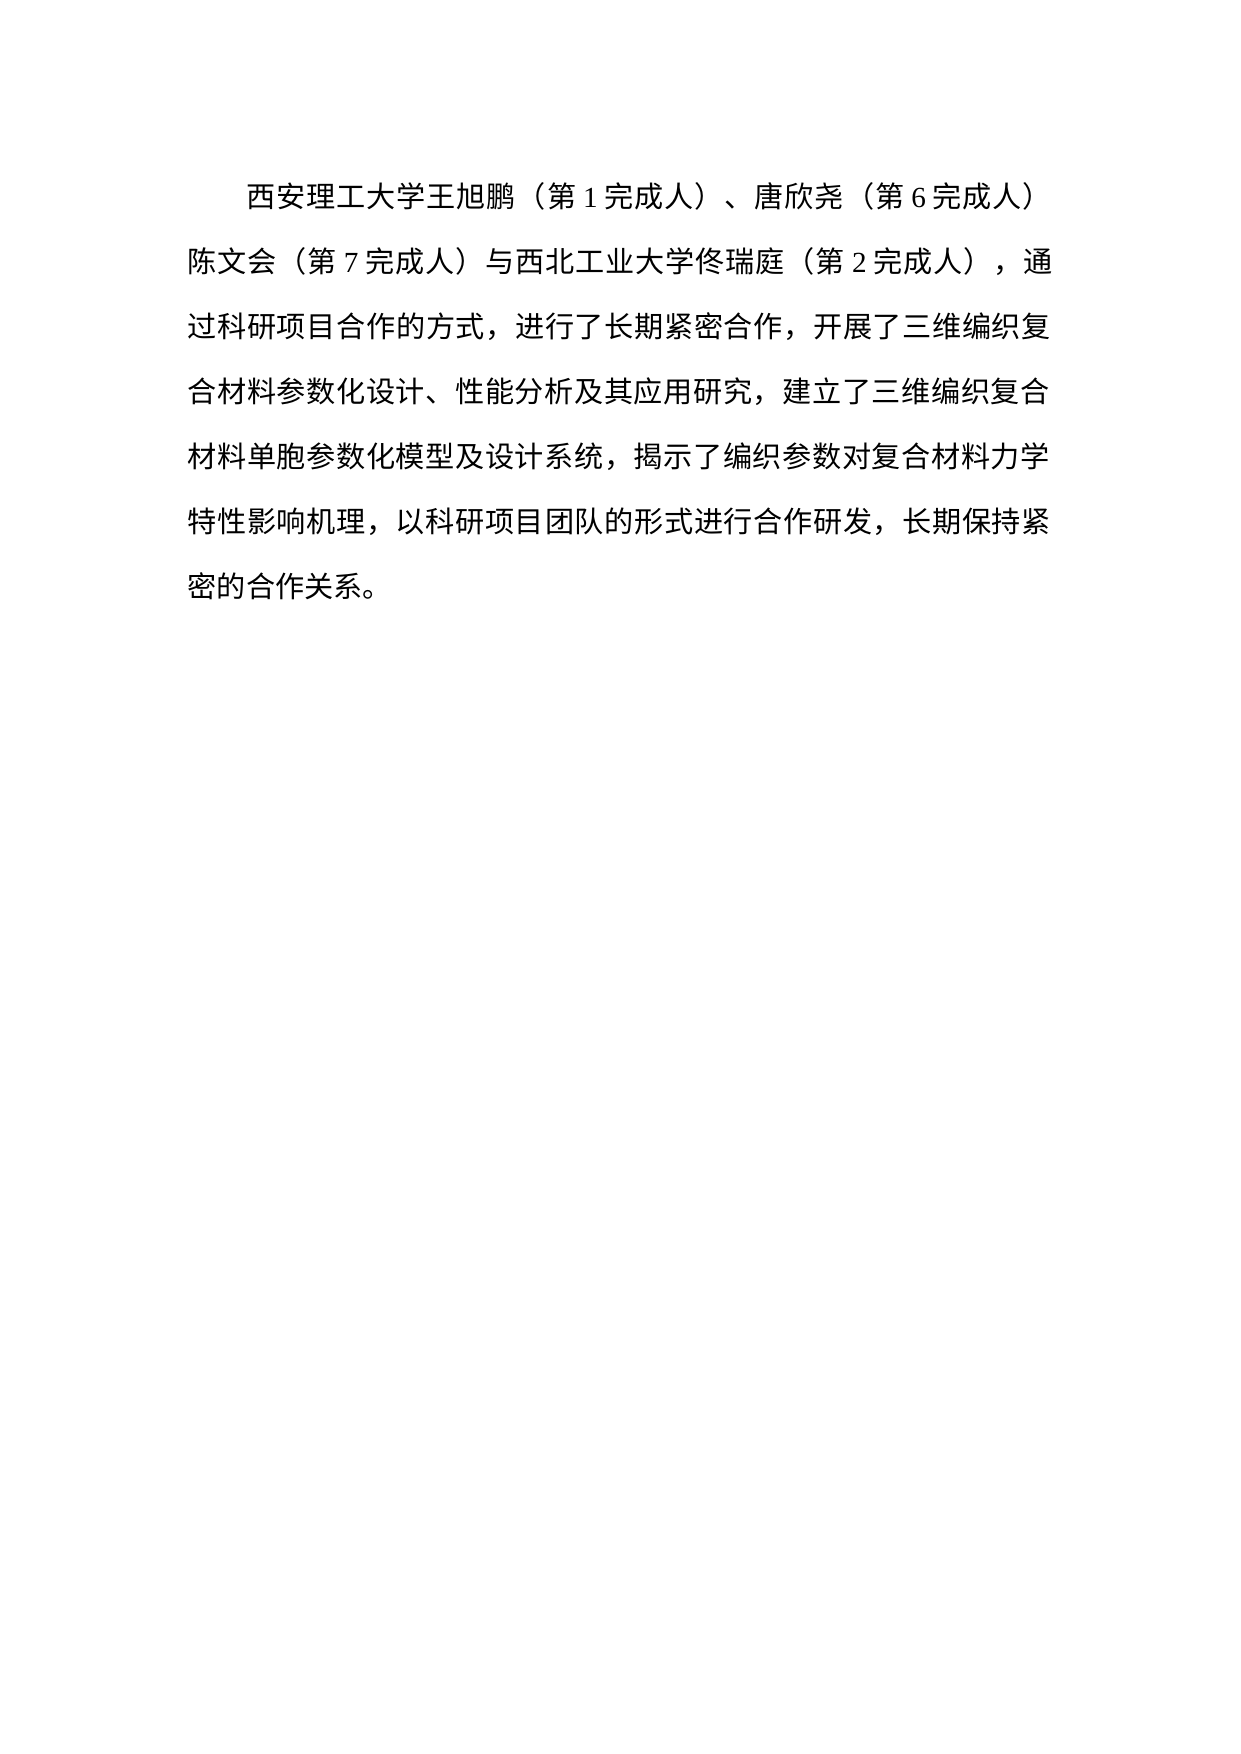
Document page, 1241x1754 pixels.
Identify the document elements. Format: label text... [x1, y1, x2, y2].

text 西安理工大学王旭鹏（第1完成人）、唐欣尧（第6完成人）、陈文会（第7完成人）与西北工业大学佟瑞庭（第2完成人），通过科研项目合作的方式，进行了长期紧密合作，开展了三维编织复合材料参数化设计、性能分析及其应用研究，建立了三维编织复合材料单胞参数化模型及设计系统，揭示了编织参数对复合材料力学特性影响机理，以科研项目团队的形式进行合作研发，长期保持紧密的合作关系。 [187, 162, 1053, 617]
